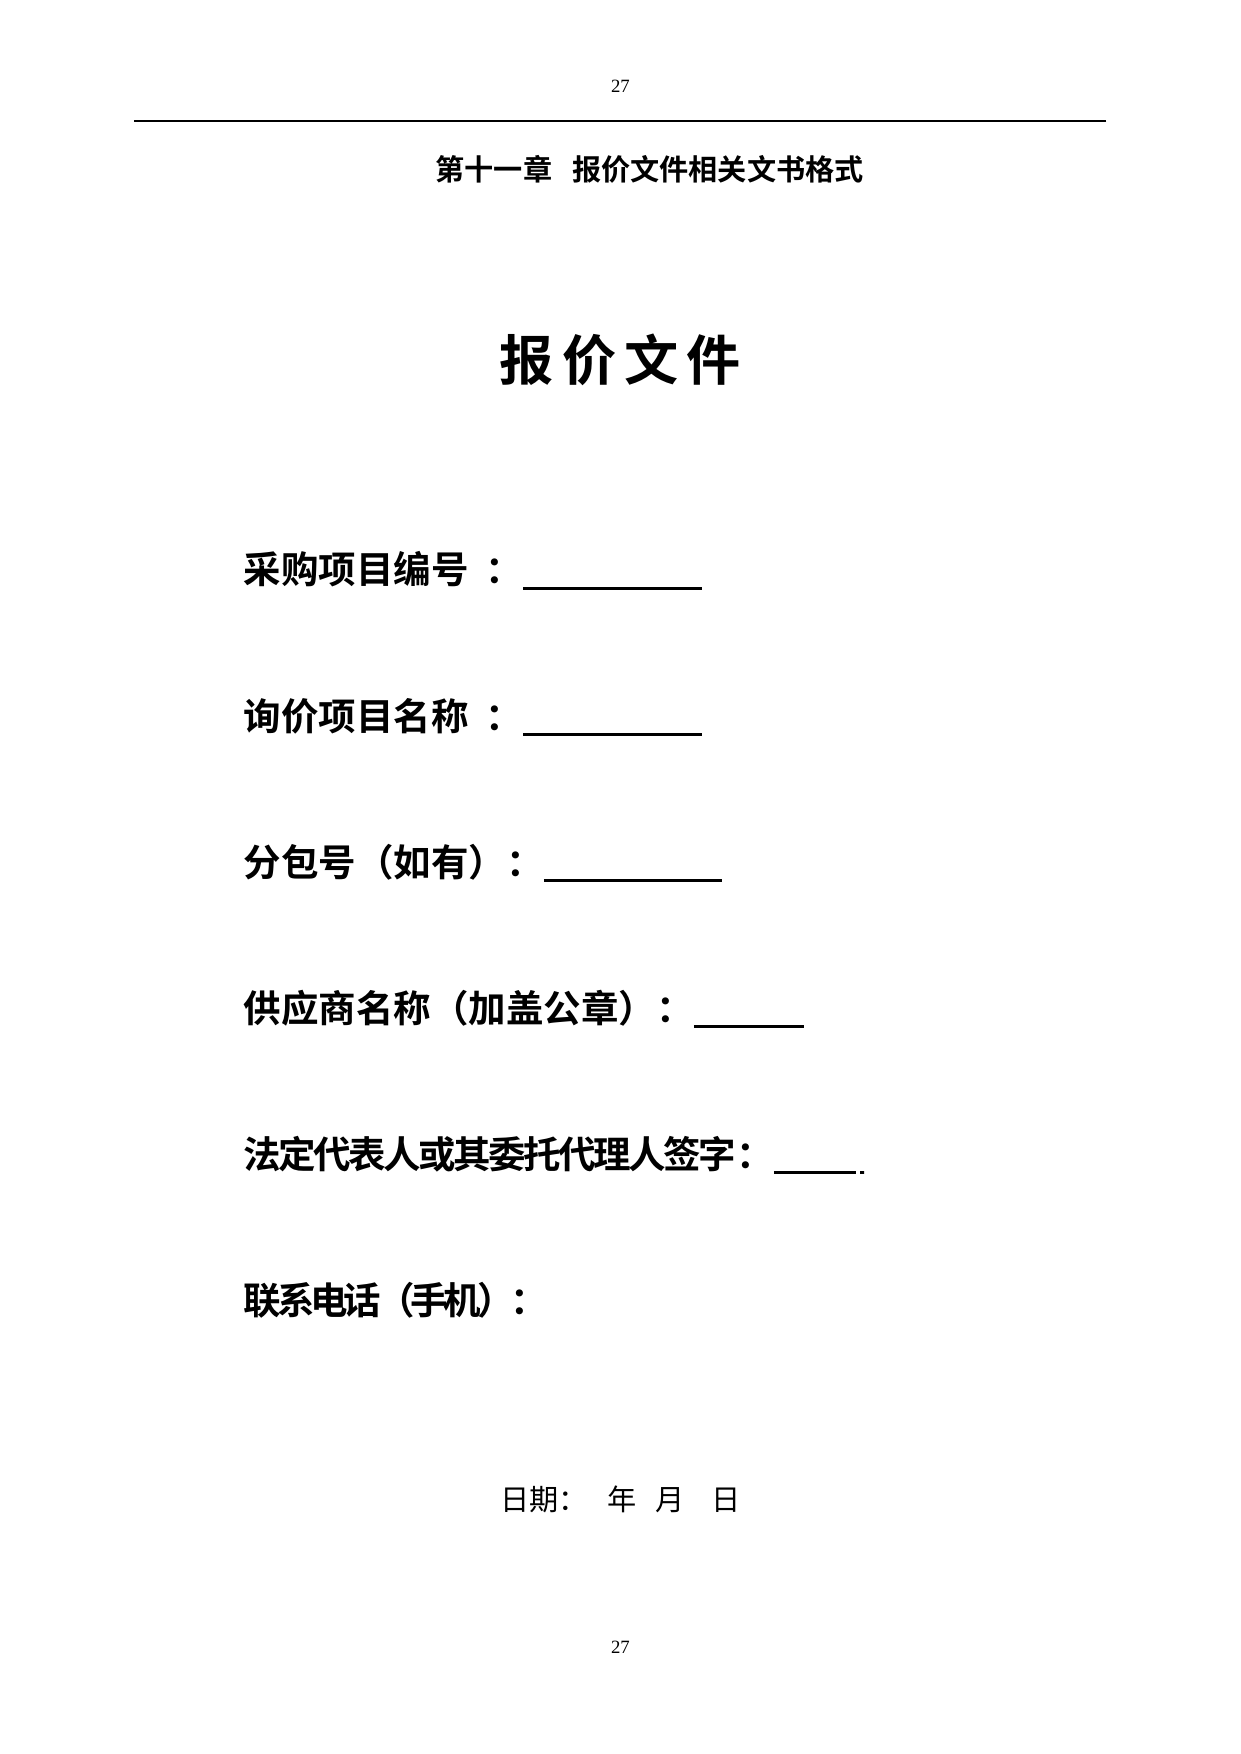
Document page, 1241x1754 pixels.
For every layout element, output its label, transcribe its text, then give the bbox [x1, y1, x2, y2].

text 日期： 年 月 日 [134, 1469, 1106, 1521]
text 供应商名称（加盖公章）： [243, 978, 1106, 1033]
text 询价项目名称 ： [243, 686, 1106, 741]
text 法定代表人或其委托代理人签字： [243, 1124, 1106, 1179]
list 第十一章 报价文件相关文书格式 [134, 134, 1106, 192]
text 采购项目编号 ： [243, 540, 1106, 595]
text 分包号（如有）： [243, 832, 1106, 887]
text 报价文件 [134, 297, 1106, 401]
text 联系电话（手机）： [243, 1271, 1106, 1325]
